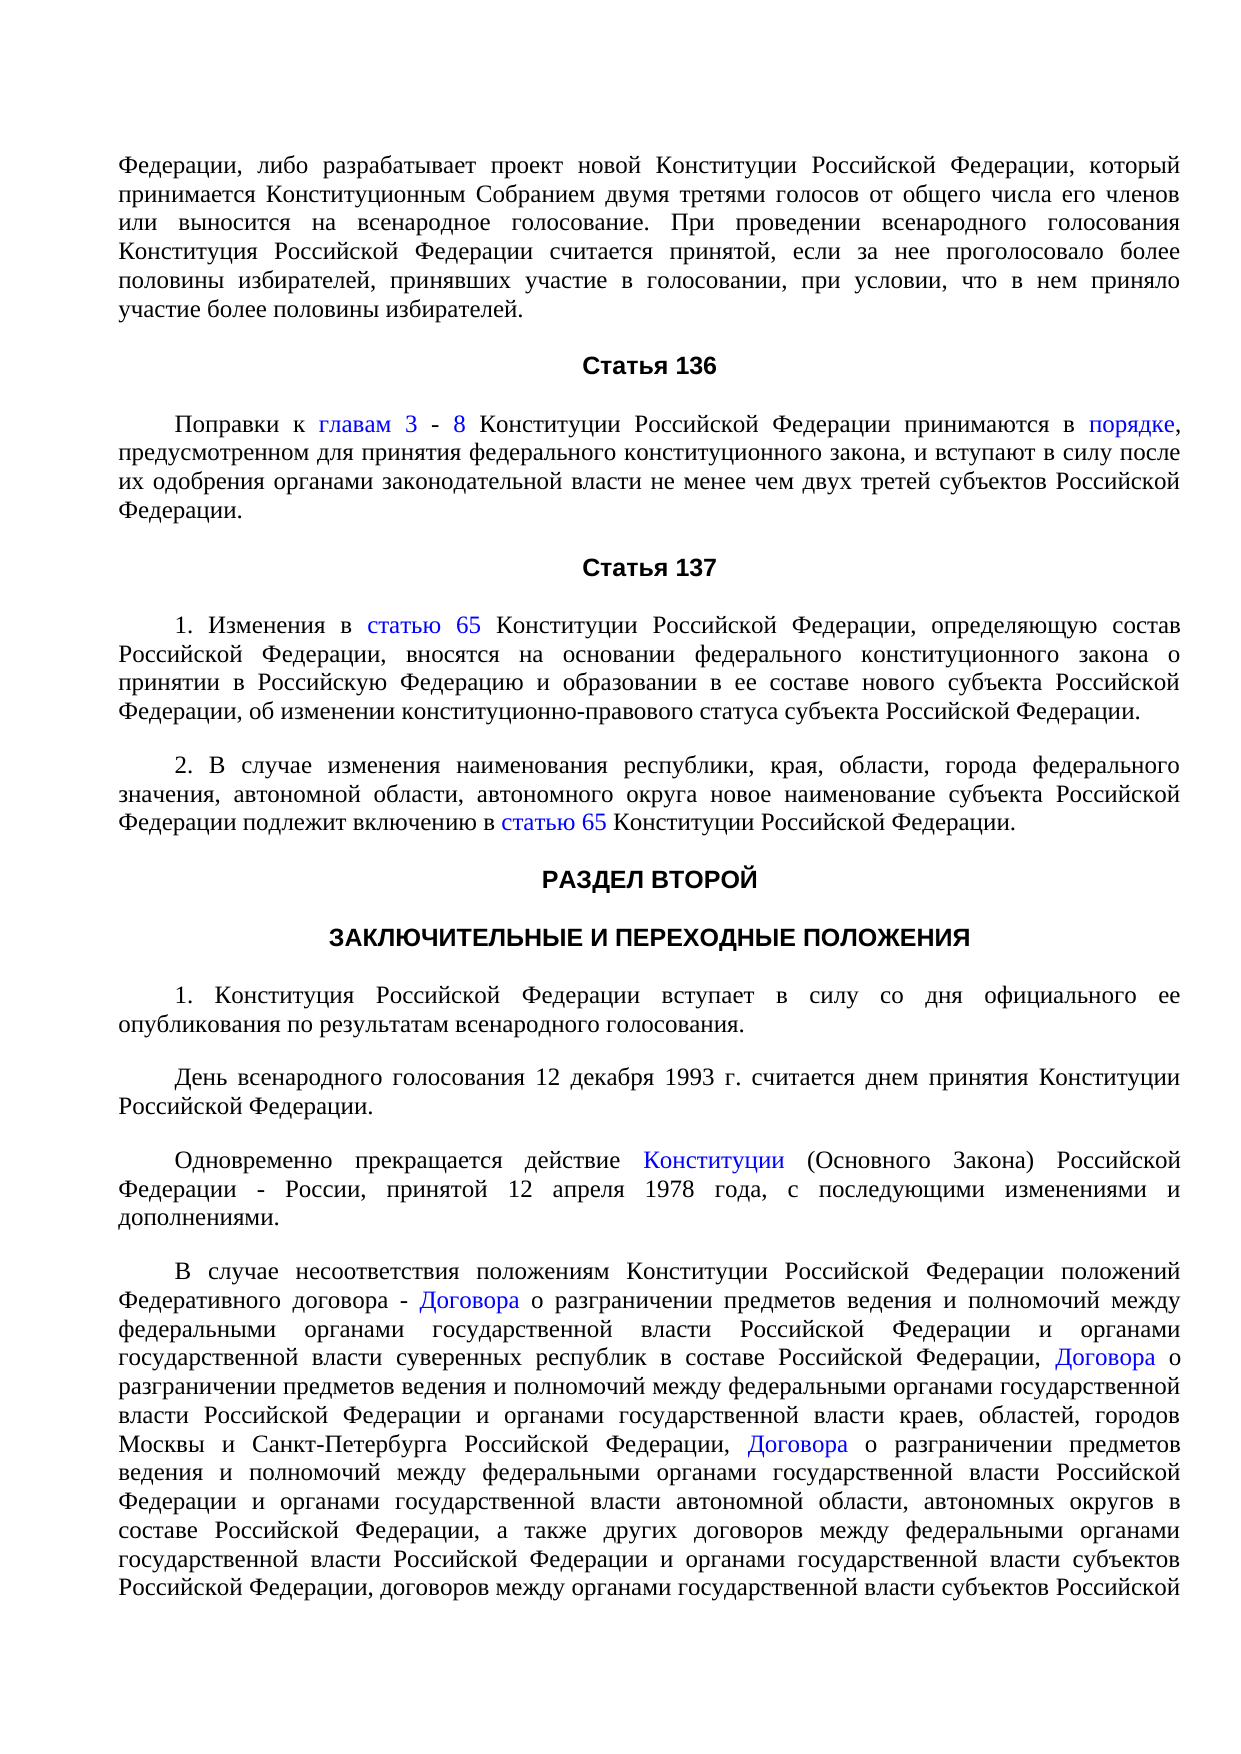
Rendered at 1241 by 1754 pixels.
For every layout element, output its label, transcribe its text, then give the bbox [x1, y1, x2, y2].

text День всенародного голосования 12 декабря 1993 г. считается днем принятия Конституции Российской Федерации. [118, 1062, 1181, 1120]
title РАЗДЕЛ ВТОРОЙ [118, 865, 1181, 894]
text Поправки к главам 3 - 8 Конституции Российской Федерации принимаются в порядке, предусмотренном для принятия федерального конституционного закона, и вступают в силу после их одобрения органами законодательной власти не менее чем двух третей субъектов Российской Федерации. [118, 409, 1181, 524]
text Одновременно прекращается действие Конституции (Основного Закона) Российской Федерации - России, принятой 12 апреля 1978 года, с последующими изменениями и дополнениями. [118, 1145, 1181, 1231]
text 1. Изменения в статью 65 Конституции Российской Федерации, определяющую состав Российской Федерации, вносятся на основании федерального конституционного закона о принятии в Российскую Федерацию и образовании в ее составе нового субъекта Российской Федерации, об изменении конституционно-правового статуса субъекта Российской Федерации. [118, 610, 1181, 725]
text 1. Конституция Российской Федерации вступает в силу со дня официального ее опубликования по результатам всенародного голосования. [118, 980, 1181, 1037]
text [118, 1256, 1181, 1601]
title ЗАКЛЮЧИТЕЛЬНЫЕ И ПЕРЕХОДНЫЕ ПОЛОЖЕНИЯ [118, 922, 1181, 951]
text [118, 150, 1181, 322]
title Статья 137 [118, 552, 1181, 581]
title Статья 136 [118, 351, 1181, 380]
text 2. В случае изменения наименования республики, края, области, города федерального значения, автономной области, автономного округа новое наименование субъекта Российской Федерации подлежит включению в статью 65 Конституции Российской Федерации. [118, 750, 1181, 836]
